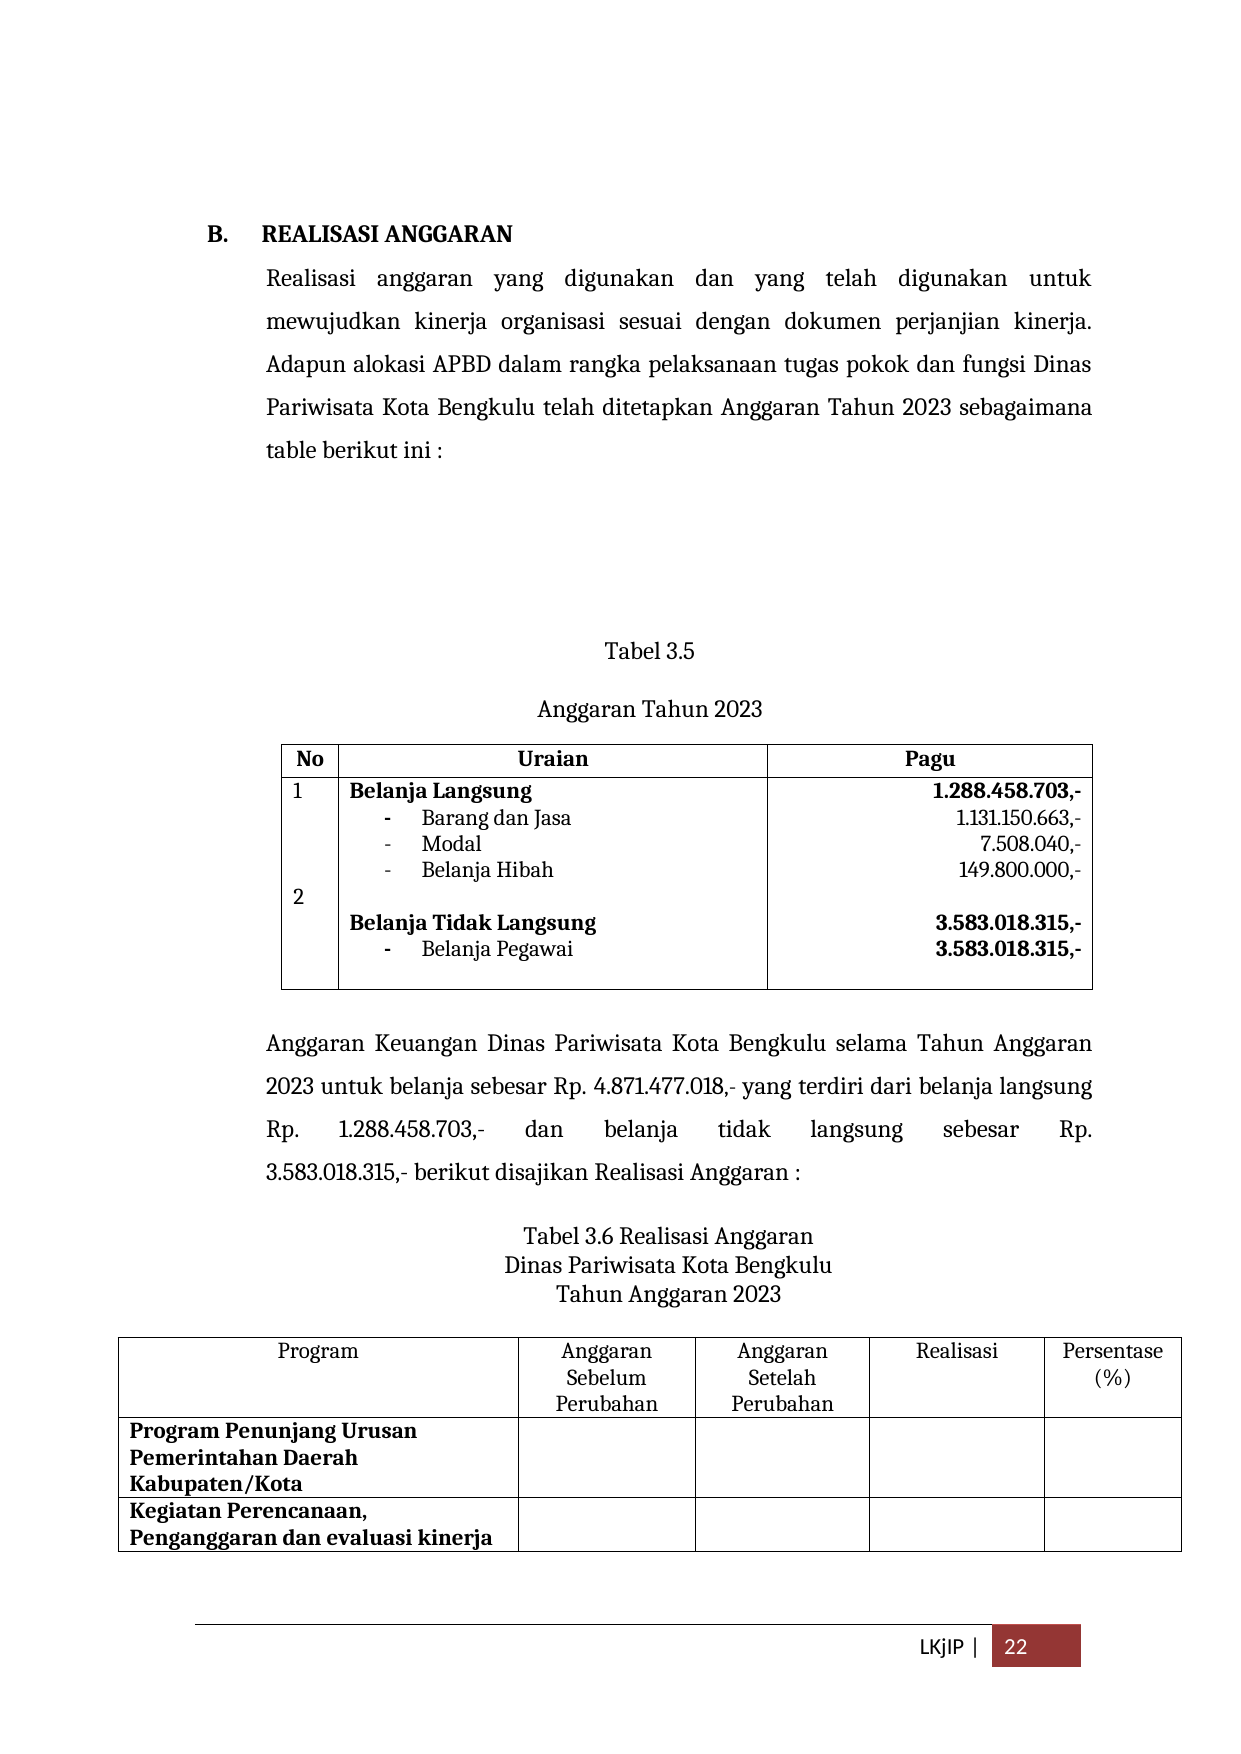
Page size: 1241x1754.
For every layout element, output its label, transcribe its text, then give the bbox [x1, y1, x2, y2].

table_header Program [119, 1338, 518, 1417]
list Anggaran Tahun 2023 [207, 695, 1092, 723]
table_cell [870, 1498, 1044, 1551]
table_cell Program Penunjang Urusan Pemerintahan Daerah Kabupaten/Kota [119, 1418, 518, 1497]
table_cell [119, 1498, 518, 1551]
table_cell [1045, 1418, 1181, 1497]
table_cell [870, 1418, 1044, 1497]
table_cell [696, 1418, 869, 1497]
table_header Anggaran Sebelum Perubahan [519, 1338, 695, 1417]
table_header Uraian [339, 745, 767, 777]
table_cell [1045, 1498, 1181, 1551]
table_header Pagu [768, 745, 1092, 777]
text Tahun Anggaran 2023 [244, 1279, 1092, 1308]
table_cell [519, 1498, 695, 1551]
table_cell Belanja Langsung Barang dan Jasa Modal Belanja Hibah Belanja Tidak Langsung Belanja Pegawai [339, 778, 767, 989]
table_header No [282, 745, 338, 777]
table_header Realisasi [870, 1338, 1044, 1417]
text Tabel 3.6 Realisasi Anggaran [244, 1222, 1092, 1251]
table_cell 1 2 [282, 778, 338, 989]
text Anggaran Keuangan Dinas Pariwisata Kota Bengkulu selama Tahun Anggaran 2023 untuk belanja sebesar Rp. 4.871.477.018,- yang terdiri dari belanja langsung Rp. 1.288.458.703,- dan belanja tidak langsung sebesar Rp. 3.583.018.315,- berikut disajikan Realisasi Anggaran : [266, 1029, 1092, 1187]
table_cell [696, 1498, 869, 1551]
text B. REALISASI ANGGARAN [207, 220, 1092, 249]
list Realisasi anggaran yang digunakan dan yang telah digunakan untuk mewujudkan kinerja organisasi sesuai dengan dokumen perjanjian kinerja. Adapun alokasi APBD dalam rangka pelaksanaan tugas pokok dan fungsi Dinas Pariwisata Kota Bengkulu telah ditetapkan Anggaran Tahun 2023 sebagaimana table berikut ini : [266, 263, 1092, 465]
table_cell [519, 1418, 695, 1497]
list Tabel 3.5 [207, 637, 1092, 666]
text Dinas Pariwisata Kota Bengkulu [244, 1251, 1092, 1279]
table_header Anggaran Setelah Perubahan [696, 1338, 869, 1417]
table_header Persentase (%) [1045, 1338, 1181, 1417]
table_cell 1.288.458.703,- 1.131.150.663,- 7.508.040,- 149.800.000,- 3.583.018.315,- 3.583.018.315,- [768, 778, 1092, 989]
